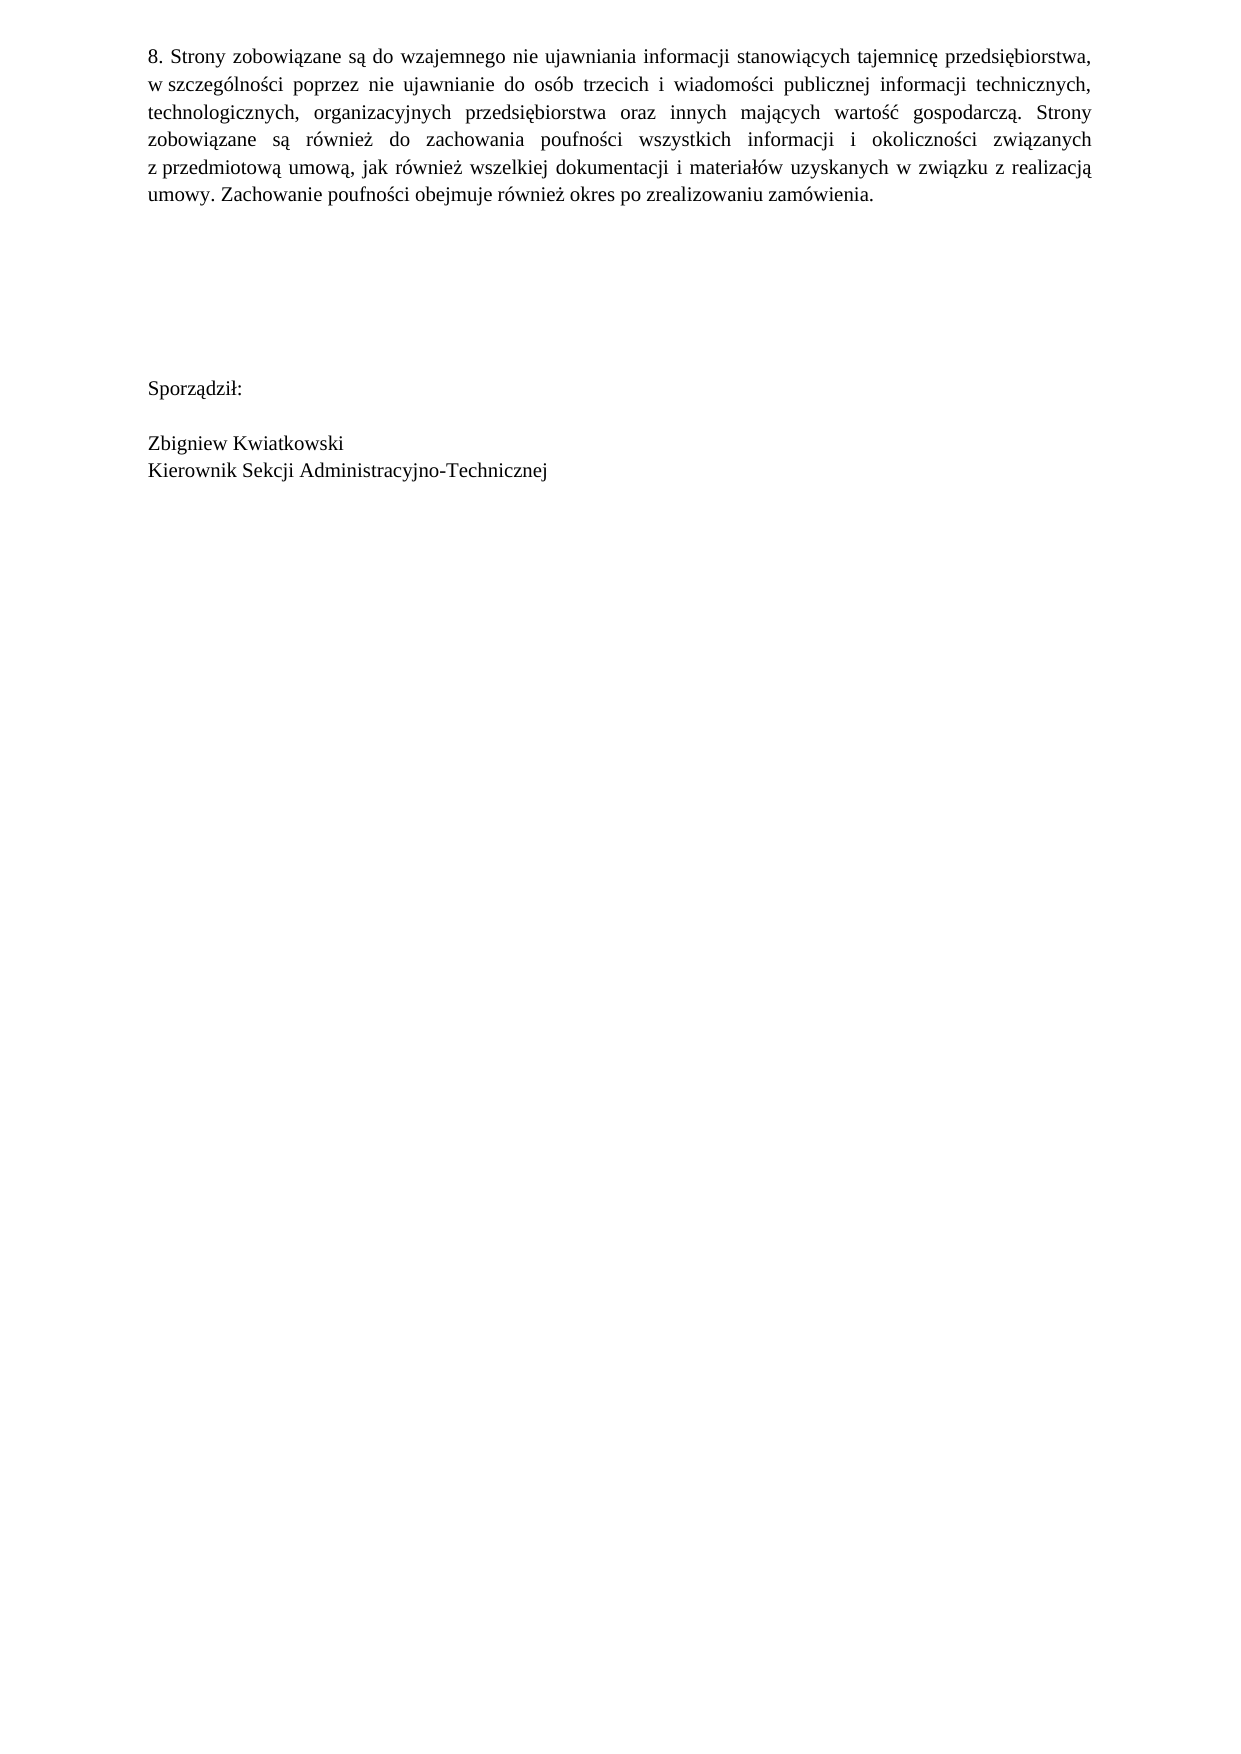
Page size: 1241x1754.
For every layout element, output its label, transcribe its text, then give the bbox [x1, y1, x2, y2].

text Kierownik Sekcji Administracyjno-Technicznej [148, 458, 1093, 482]
text Sporządził: [148, 376, 1093, 400]
text Zbigniew Kwiatkowski [148, 431, 1093, 455]
text 8. Strony zobowiązane są do wzajemnego nie ujawniania informacji stanowiących tajemnicę przedsiębiorstwa, w szczególności poprzez nie ujawnianie do osób trzecich i wiadomości publicznej informacji technicznych, technologicznych, organizacyjnych przedsiębiorstwa oraz innych mających wartość gospodarczą. Strony zobowiązane są również do zachowania poufności wszystkich informacji i okoliczności związanych z przedmiotową umową, jak również wszelkiej dokumentacji i materiałów uzyskanych w związku z realizacją umowy. Zachowanie poufności obejmuje również okres po zrealizowaniu zamówienia. [148, 44, 1093, 206]
